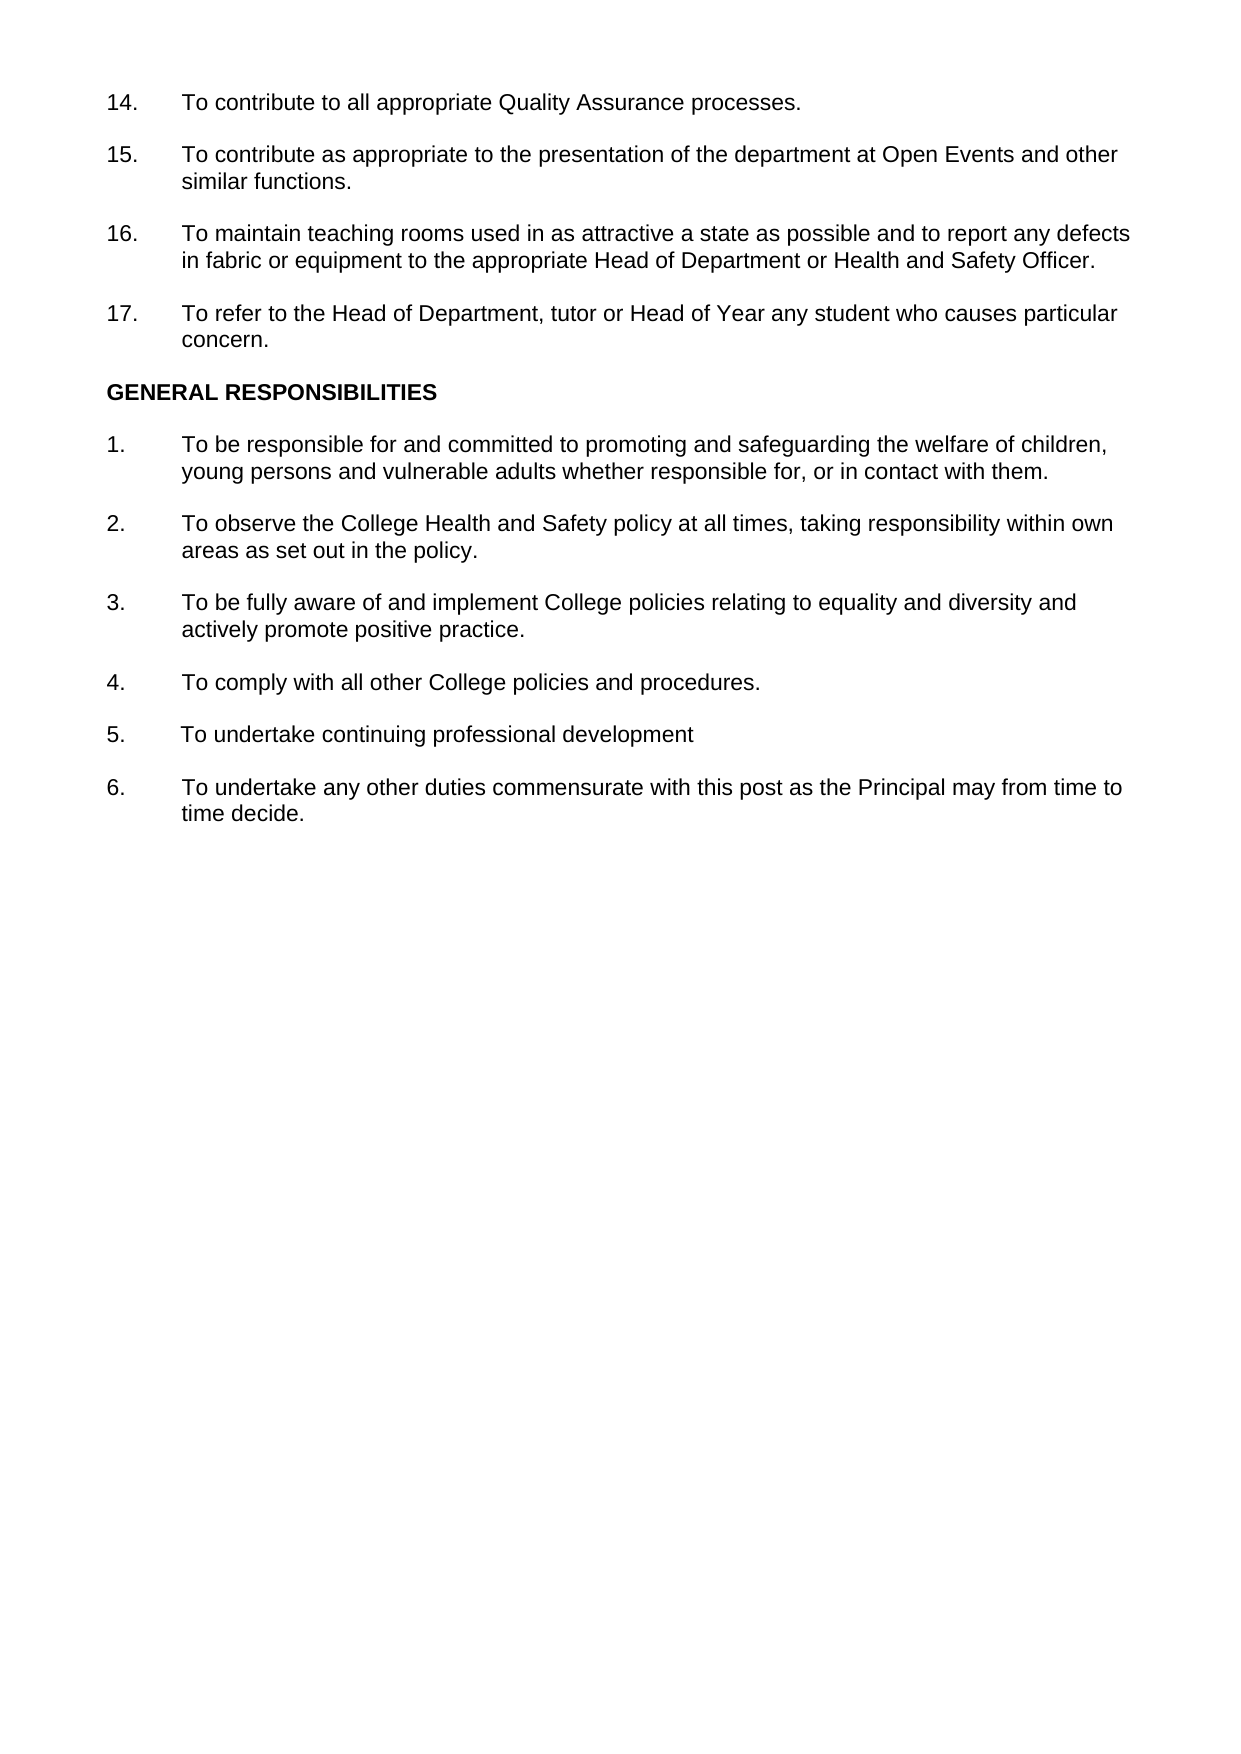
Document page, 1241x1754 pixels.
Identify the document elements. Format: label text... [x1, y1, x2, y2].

text 2. To observe the College Health and Safety policy at all times, taking responsibility within own areas as set out in the policy. [106, 510, 1137, 563]
text 5. To undertake continuing professional development [106, 721, 1137, 747]
text 1. To be responsible for and committed to promoting and safeguarding the welfare of children, young persons and vulnerable adults whether responsible for, or in contact with them. [106, 431, 1137, 484]
text 6. To undertake any other duties commensurate with this post as the Principal may from time to time decide. [106, 774, 1137, 827]
text 3. To be fully aware of and implement College policies relating to equality and diversity and actively promote positive practice. [106, 589, 1137, 642]
text 4. To comply with all other College policies and procedures. [106, 668, 1137, 695]
text 16. To maintain teaching rooms used in as attractive a state as possible and to report any defects in fabric or equipment to the appropriate Head of Department or Health and Safety Officer. [106, 220, 1137, 273]
text 17. To refer to the Head of Department, tutor or Head of Year any student who causes particular concern. [106, 299, 1137, 352]
text 15. To contribute as appropriate to the presentation of the department at Open Events and other similar functions. [106, 141, 1137, 194]
text GENERAL RESPONSIBILITIES [106, 378, 1137, 405]
text 14. To contribute to all appropriate Quality Assurance processes. [106, 89, 1137, 115]
